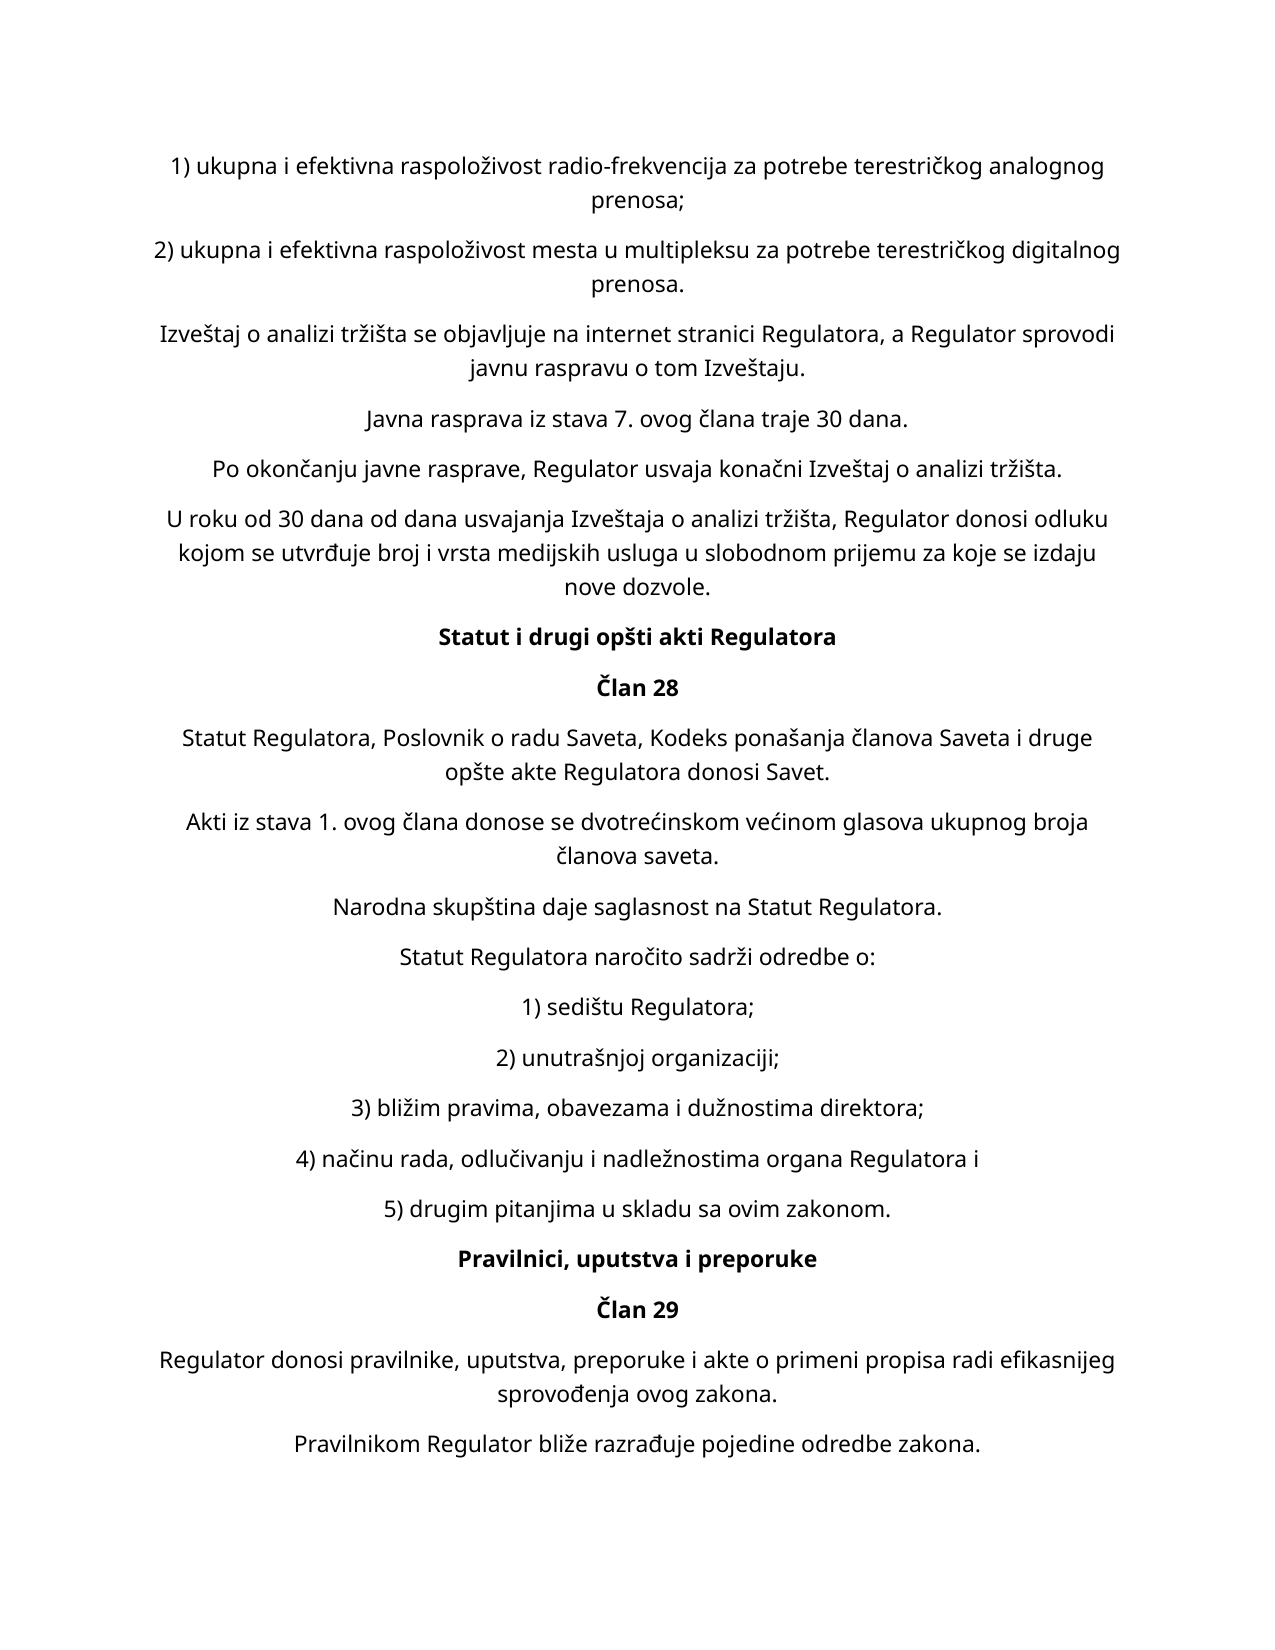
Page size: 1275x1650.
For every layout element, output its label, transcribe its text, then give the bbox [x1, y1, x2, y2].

text Član 29 [150, 1294, 1125, 1325]
text Statut Regulatora, Poslovnik o radu Saveta, Kodeks ponašanja članova Saveta i druge opšte akte Regulatora donosi Savet. [150, 722, 1125, 787]
text 1) sedištu Regulatora; [150, 991, 1125, 1022]
text 2) unutrašnjoj organizaciji; [150, 1042, 1125, 1073]
text 2) ukupna i efektivna raspoloživost mesta u multipleksu za potrebe terestričkog digitalnog prenosa. [150, 234, 1125, 299]
text Regulator donosi pravilnike, uputstva, preporuke i akte o primeni propisa radi efikasnijeg sprovođenja ovog zakona. [150, 1344, 1125, 1409]
text 4) načinu rada, odlučivanju i nadležnostima organa Regulatora i [150, 1142, 1125, 1174]
text Pravilnici, uputstva i preporuke [150, 1243, 1125, 1274]
text Statut Regulatora naročito sadrži odredbe o: [150, 941, 1125, 972]
text U roku od 30 dana od dana usvajanja Izveštaja o analizi tržišta, Regulator donosi odluku kojom se utvrđuje broj i vrsta medijskih usluga u slobodnom prijemu za koje se izdaju nove dozvole. [150, 503, 1125, 602]
text Javna rasprava iz stava 7. ovog člana traje 30 dana. [150, 402, 1125, 434]
text 3) bližim pravima, obavezama i dužnostima direktora; [150, 1092, 1125, 1123]
text Narodna skupština daje saglasnost na Statut Regulatora. [150, 890, 1125, 922]
text Pravilnikom Regulator bliže razrađuje pojedine odredbe zakona. [150, 1428, 1125, 1459]
text 5) drugim pitanjima u skladu sa ovim zakonom. [150, 1193, 1125, 1224]
text Statut i drugi opšti akti Regulatora [150, 621, 1125, 652]
text Po okončanju javne rasprave, Regulator usvaja konačni Izveštaj o analizi tržišta. [150, 453, 1125, 484]
text 1) ukupna i efektivna raspoloživost radio-frekvencija za potrebe terestričkog analognog prenosa; [150, 150, 1125, 215]
text Član 28 [150, 672, 1125, 703]
text Izveštaj o analizi tržišta se objavljuje na internet stranici Regulatora, a Regulator sprovodi javnu raspravu o tom Izveštaju. [150, 318, 1125, 383]
text Akti iz stava 1. ovog člana donose se dvotrećinskom većinom glasova ukupnog broja članova saveta. [150, 806, 1125, 871]
